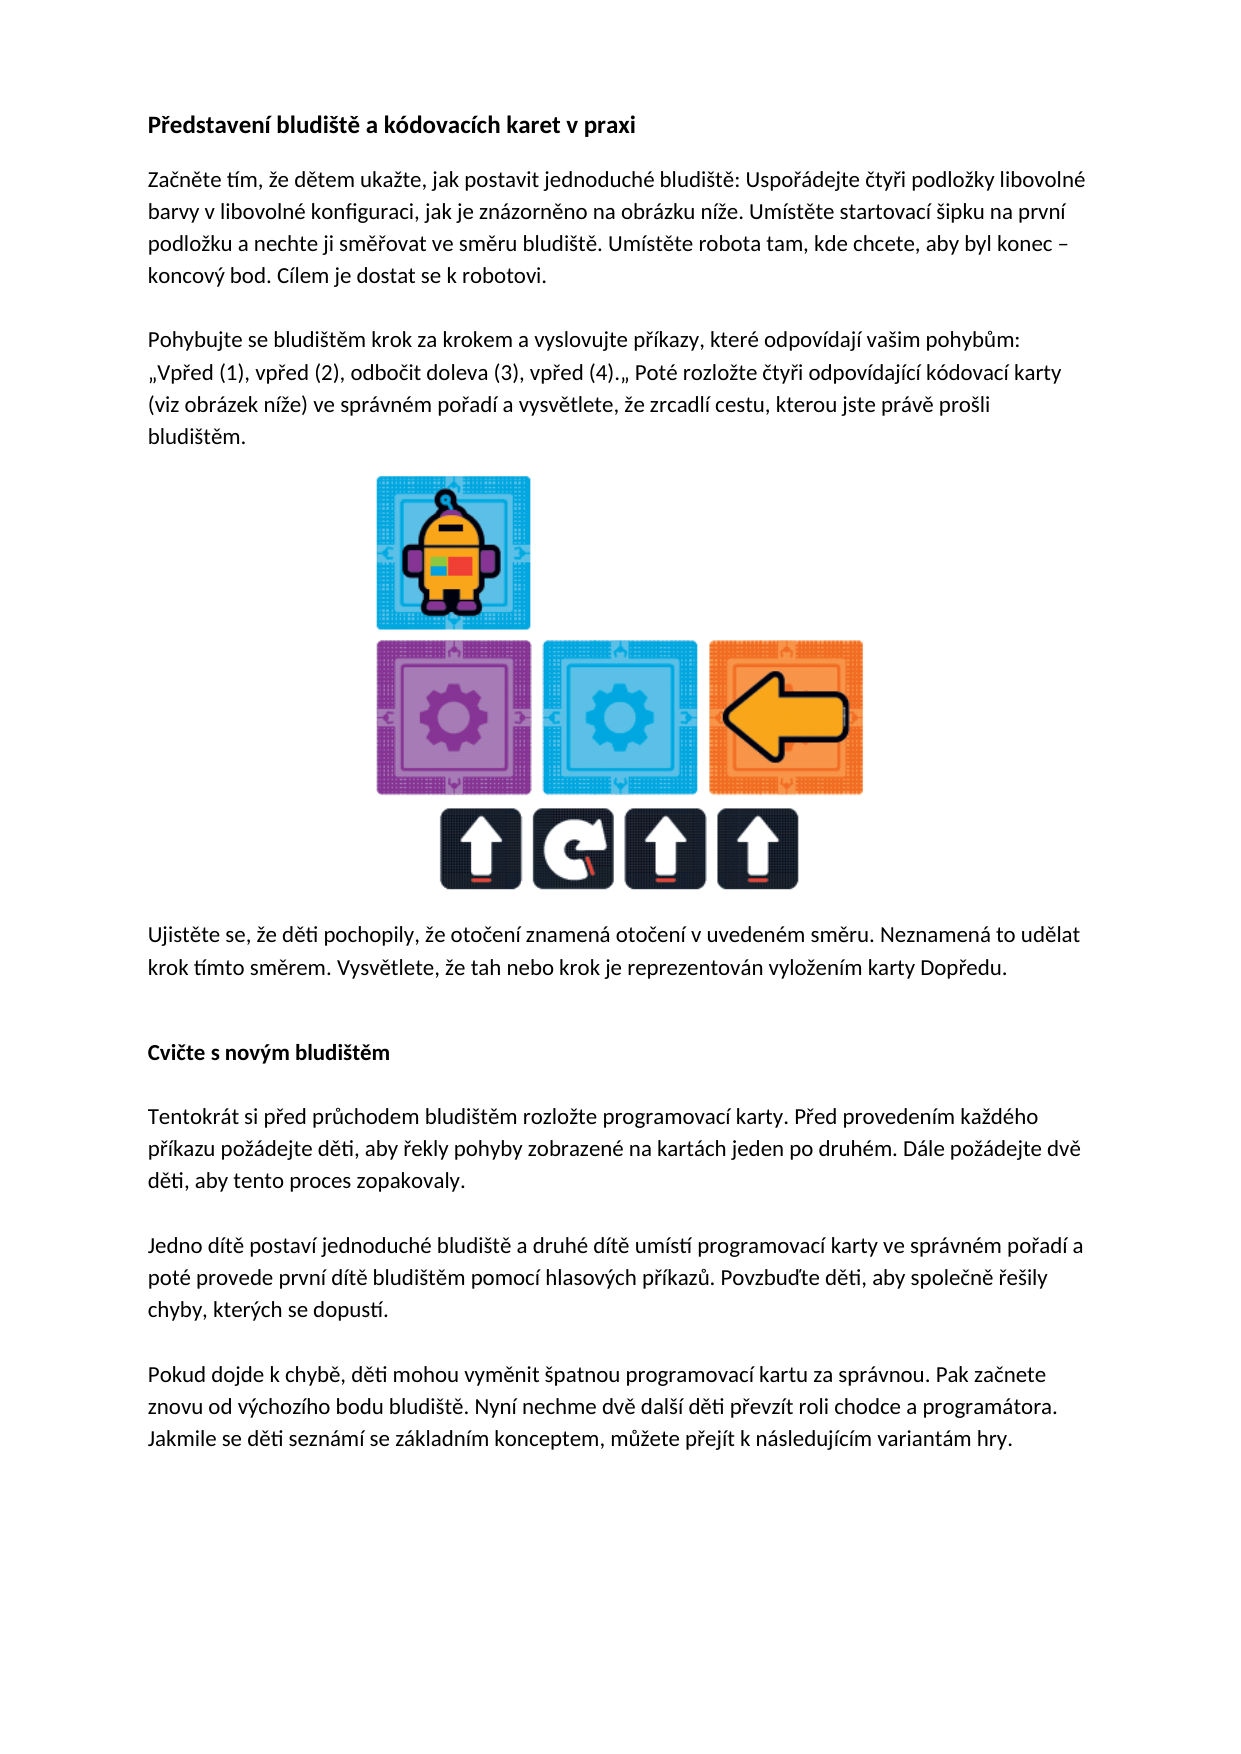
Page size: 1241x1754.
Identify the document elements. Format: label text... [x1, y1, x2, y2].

picture [346, 475, 894, 896]
text Cvičte s novým bludištěm Tentokrát si před průchodem bludištěm rozložte programovací karty. Před provedením každého příkazu požádejte děti, aby řekly pohyby zobrazené na kartách jeden po druhém. Dále požádejte dvě děti, aby tento proces zopakovaly. Jedno dítě postaví jednoduché bludiště a druhé dítě umístí programovací karty ve správném pořadí a poté provede první dítě bludištěm pomocí hlasových příkazů. Povzbuďte děti, aby společně řešily chyby, kterých se dopustí. Pokud dojde k chybě, děti mohou vyměnit špatnou programovací kartu za správnou. Pak začnete znovu od výchozího bodu bludiště. Nyní nechme dvě další děti převzít roli chodce a programátora. Jakmile se děti seznámí se základním konceptem, můžete přejít k následujícím variantám hry. [148, 1006, 1093, 1452]
text Představení bludiště a kódovacích karet v praxi [148, 74, 1093, 139]
text Ujistěte se, že děti pochopily, že otočení znamená otočení v uvedeném směru. Neznamená to udělat krok tímto směrem. Vysvětlete, že tah nebo krok je reprezentován vyložením karty Dopředu. [148, 921, 1093, 981]
text Začněte tím, že dětem ukažte, jak postavit jednoduché bludiště: Uspořádejte čtyři podložky libovolné barvy v libovolné konfiguraci, jak je znázorněno na obrázku níže. Umístěte startovací šipku na první podložku a nechte ji směřovat ve směru bludiště. Umístěte robota tam, kde chcete, aby byl konec – koncový bod. Cílem je dostat se k robotovi. Pohybujte se bludištěm krok za krokem a vyslovujte příkazy, které odpovídají vašim pohybům: „Vpřed (1), vpřed (2), odbočit doleva (3), vpřed (4).„ Poté rozložte čtyři odpovídající kódovací karty (viz obrázek níže) ve správném pořadí a vysvětlete, že zrcadlí cestu, kterou jste právě prošli bludištěm. [148, 165, 1093, 450]
